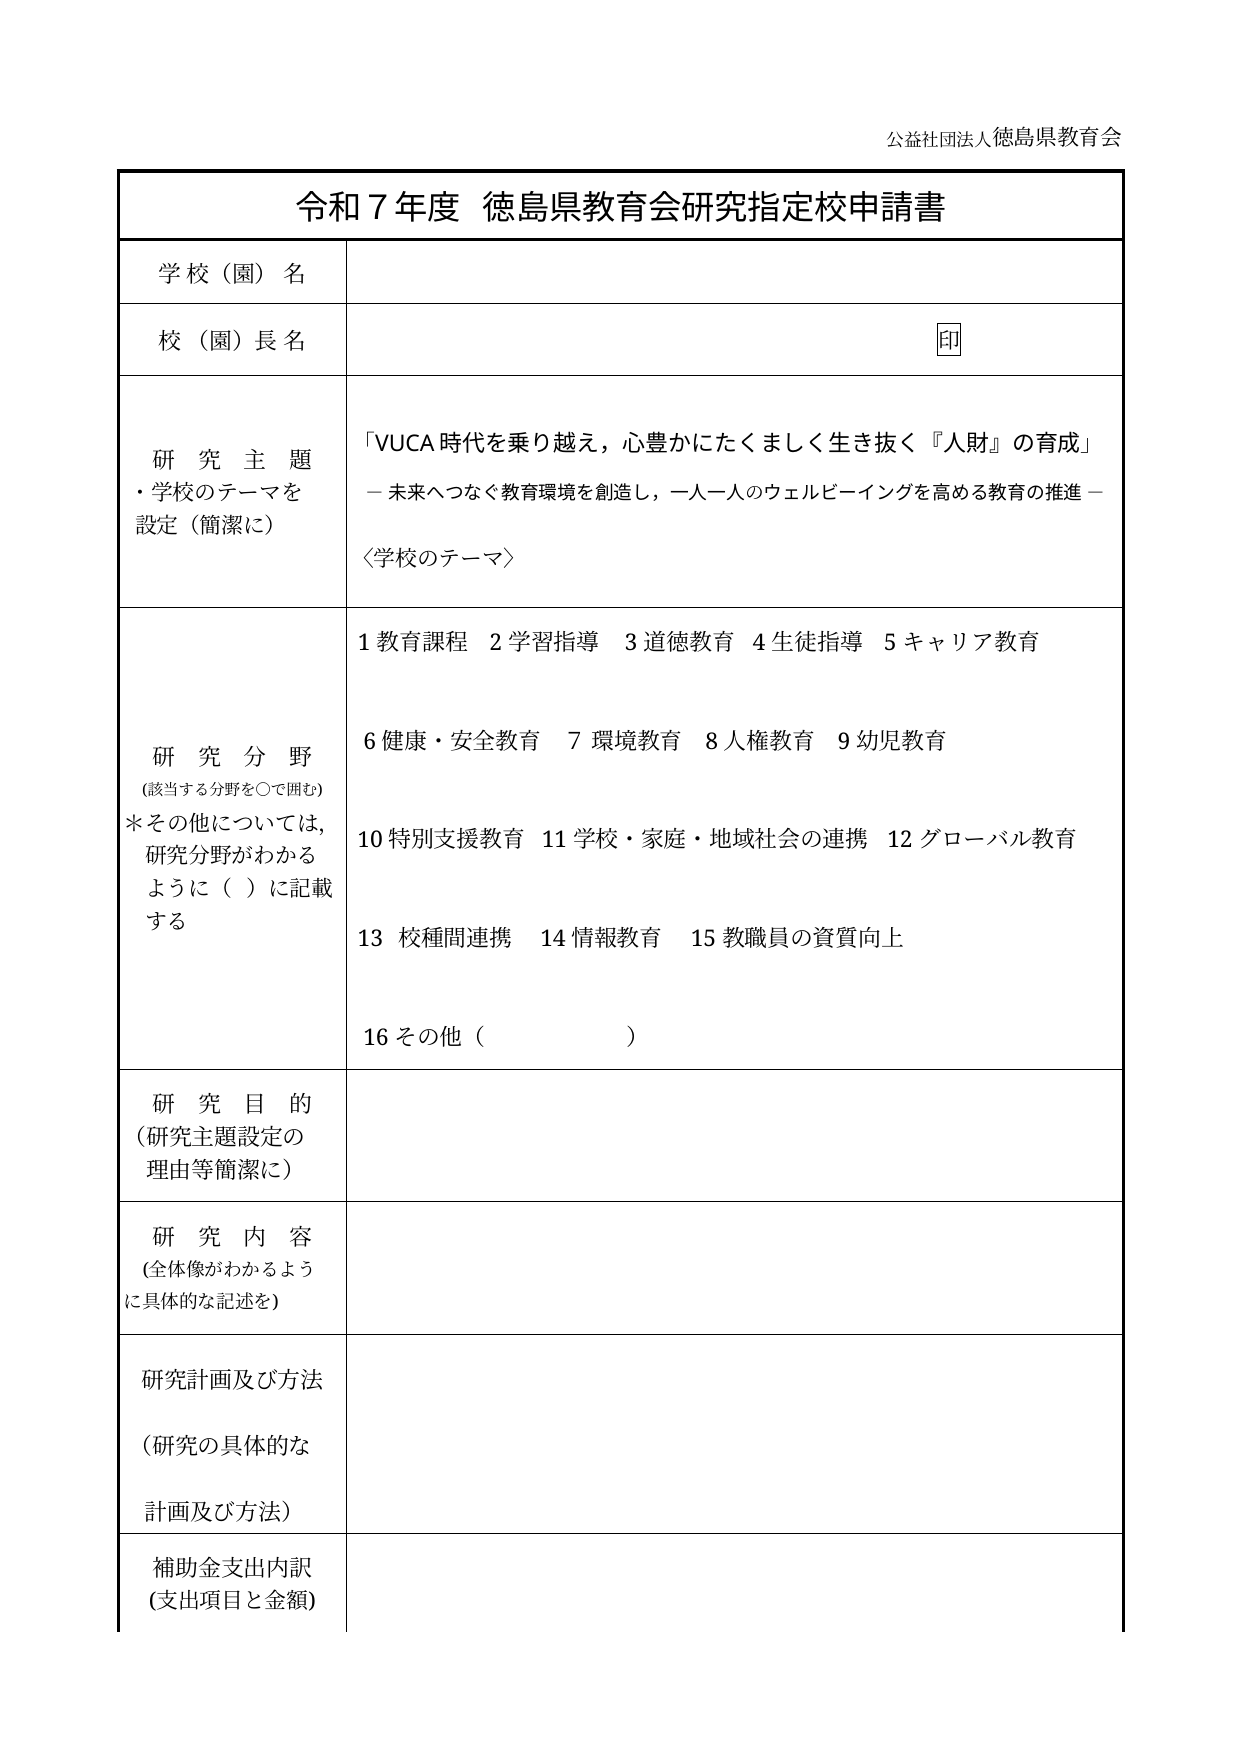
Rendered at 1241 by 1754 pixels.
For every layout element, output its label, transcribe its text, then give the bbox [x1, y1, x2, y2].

table_cell 研 究 目 的 （研究主題設定の 理由等簡潔に） [120, 1070, 346, 1201]
table_cell 研 究 内 容 (全体像がわかるよう に具体的な記述を) [120, 1202, 346, 1334]
table_cell 1 教育課程 2 学習指導 3 道徳教育 4 生徒指導 5 キャリア教育 6 健康・安全教育 ７ 環境教育 8 人権教育 9 幼児教育 10 特別支援教育 11 学校・家庭・地域社会の連携 12 グローバル教育 13 校種間連携 14 情報教育 15 教職員の資質向上 16 その他（ ） [347, 608, 1122, 1068]
table_cell 校 （園）長 名 [120, 304, 346, 375]
table_cell 学 校（園） 名 [120, 241, 346, 303]
table_cell 補助金支出内訳 (支出項目と金額) [120, 1534, 346, 1632]
table_cell [347, 1070, 1122, 1201]
table_header 令和７年度 徳島県教育会研究指定校申請書 [120, 173, 1122, 238]
table_cell [347, 241, 1122, 303]
table_cell 研 究 分 野 (該当する分野を○で囲む) ＊その他については， 研究分野がわかる ように（ ）に記載 する [120, 608, 346, 1068]
table_cell 印 [347, 304, 1122, 375]
text 公益社団法人徳島県教育会 [118, 103, 1122, 169]
table_cell 研 究 主 題 ・学校のテーマを 設定（簡潔に） [120, 376, 346, 607]
table_cell 「VUCA時代を乗り越え，心豊かにたくましく生き抜く『人財』の育成」 － 未来へつなぐ教育環境を創造し，一人一人のウェルビーイングを高める教育の推進 － 〈学校のテーマ〉 [347, 376, 1122, 607]
table_cell 研究計画及び方法 （研究の具体的な 計画及び方法） [120, 1335, 346, 1532]
table_cell [347, 1534, 1122, 1632]
table_cell [347, 1202, 1122, 1334]
table_cell [347, 1335, 1122, 1532]
